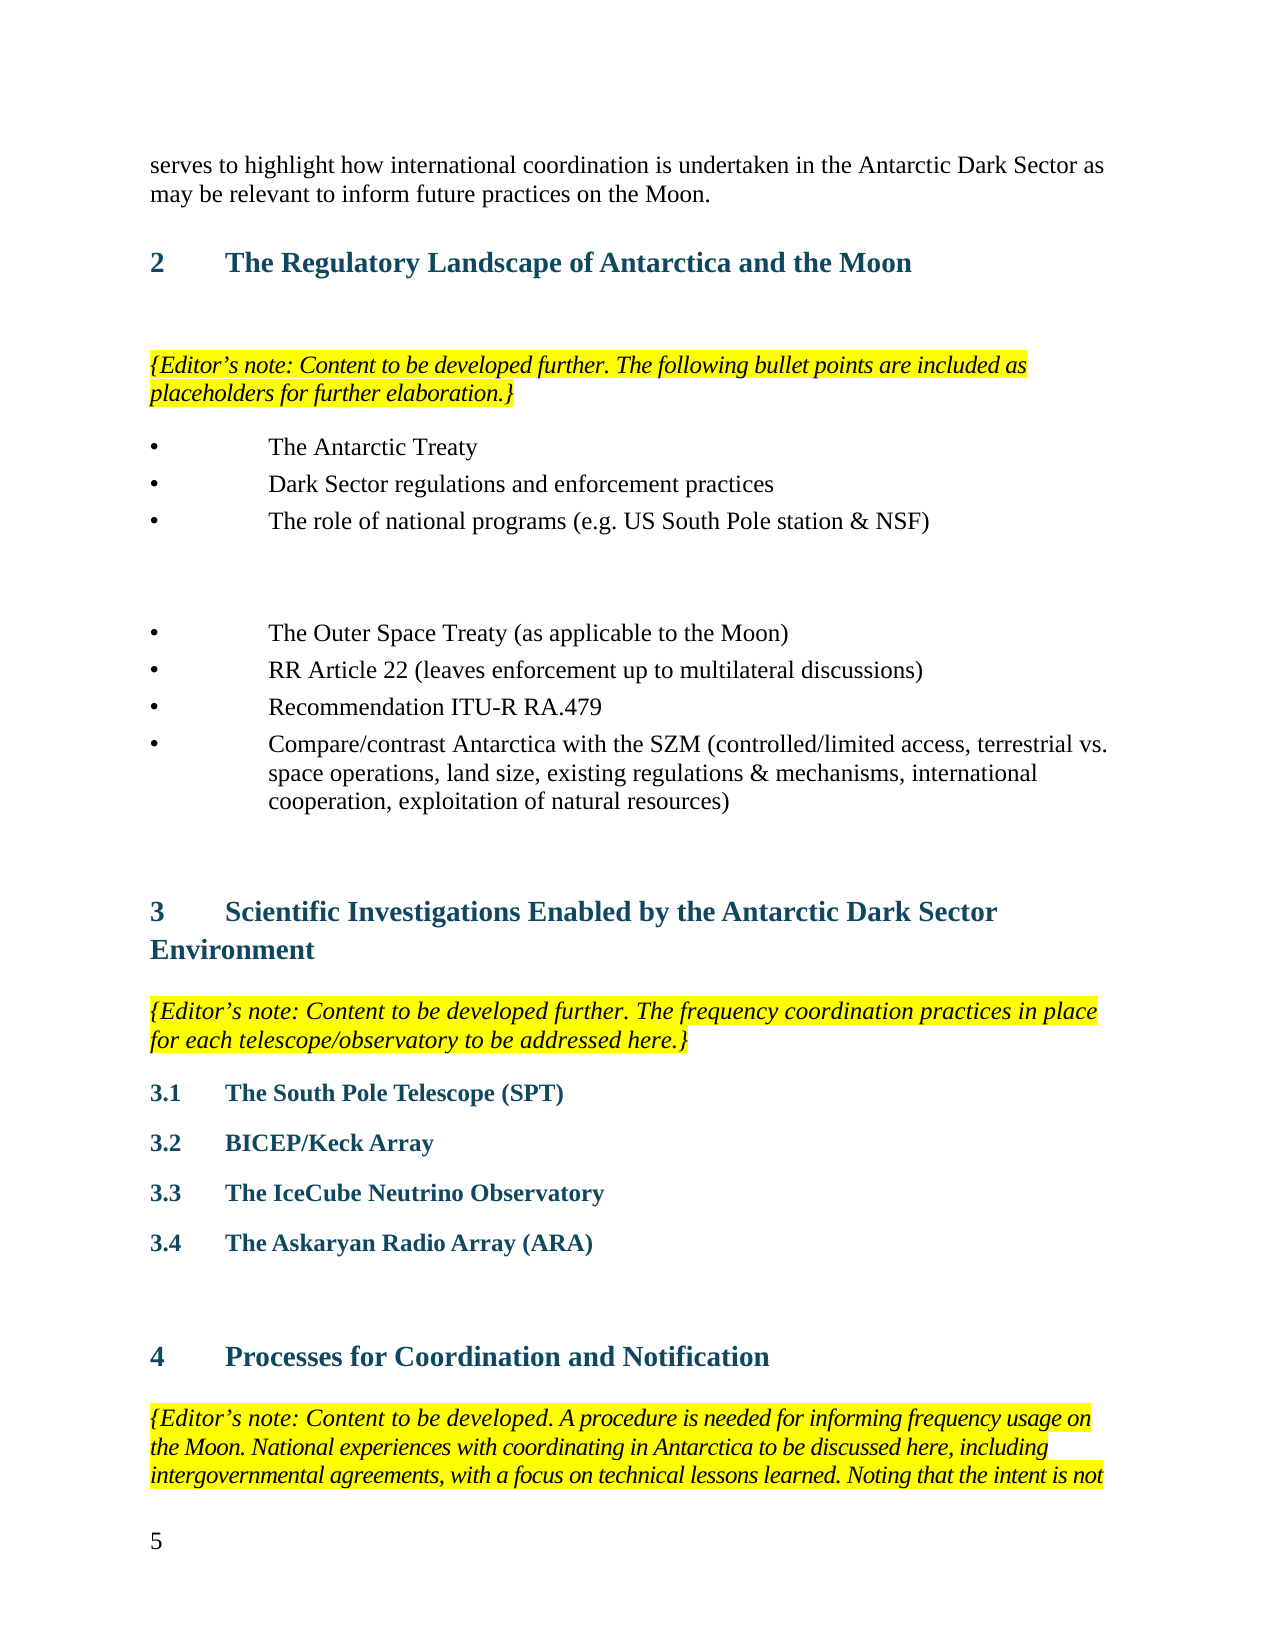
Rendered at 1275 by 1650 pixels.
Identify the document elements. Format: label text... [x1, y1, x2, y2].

text The role of national programs (e.g. US South Pole station & NSF) [150, 506, 1125, 535]
text {Editor’s note: Content to be developed further. The frequency coordination practices in place for each telescope/observatory to be addressed here.} [688, 996, 1125, 1053]
subtitle 3.3 The IceCube Neutrino Observatory [150, 1178, 1125, 1207]
text Dark Sector regulations and enforcement practices [150, 469, 1125, 498]
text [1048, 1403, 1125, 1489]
subtitle 3.2 BICEP/Keck Array [150, 1128, 1125, 1157]
text {Editor’s note: Content to be developed further. The following bullet points are included as placeholders for further elaboration.} [150, 350, 1125, 407]
subtitle 2 The Regulatory Landscape of Antarctica and the Moon [150, 245, 1125, 278]
subtitle 3.1 The South Pole Telescope (SPT) [150, 1078, 1125, 1107]
subtitle 3.4 The Askaryan Radio Array (ARA) [150, 1228, 1125, 1256]
text The Antarctic Treaty [150, 432, 1125, 461]
subtitle 3 Scientific Investigations Enabled by the Antarctic Dark Sector Environment [150, 894, 1125, 966]
subtitle 4 Processes for Coordination and Notification [150, 1339, 1125, 1373]
text The Outer Space Treaty (as applicable to the Moon) [150, 618, 1125, 646]
text Compare/contrast Antarctica with the SZM (controlled/limited access, terrestrial vs. space operations, land size, existing regulations & mechanisms, international cooperation, exploitation of natural resources) [150, 729, 1125, 815]
text RR Article 22 (leaves enforcement up to multilateral discussions) [150, 655, 1125, 683]
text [150, 150, 1125, 207]
text Recommendation ITU-R RA.479 [150, 692, 1125, 721]
